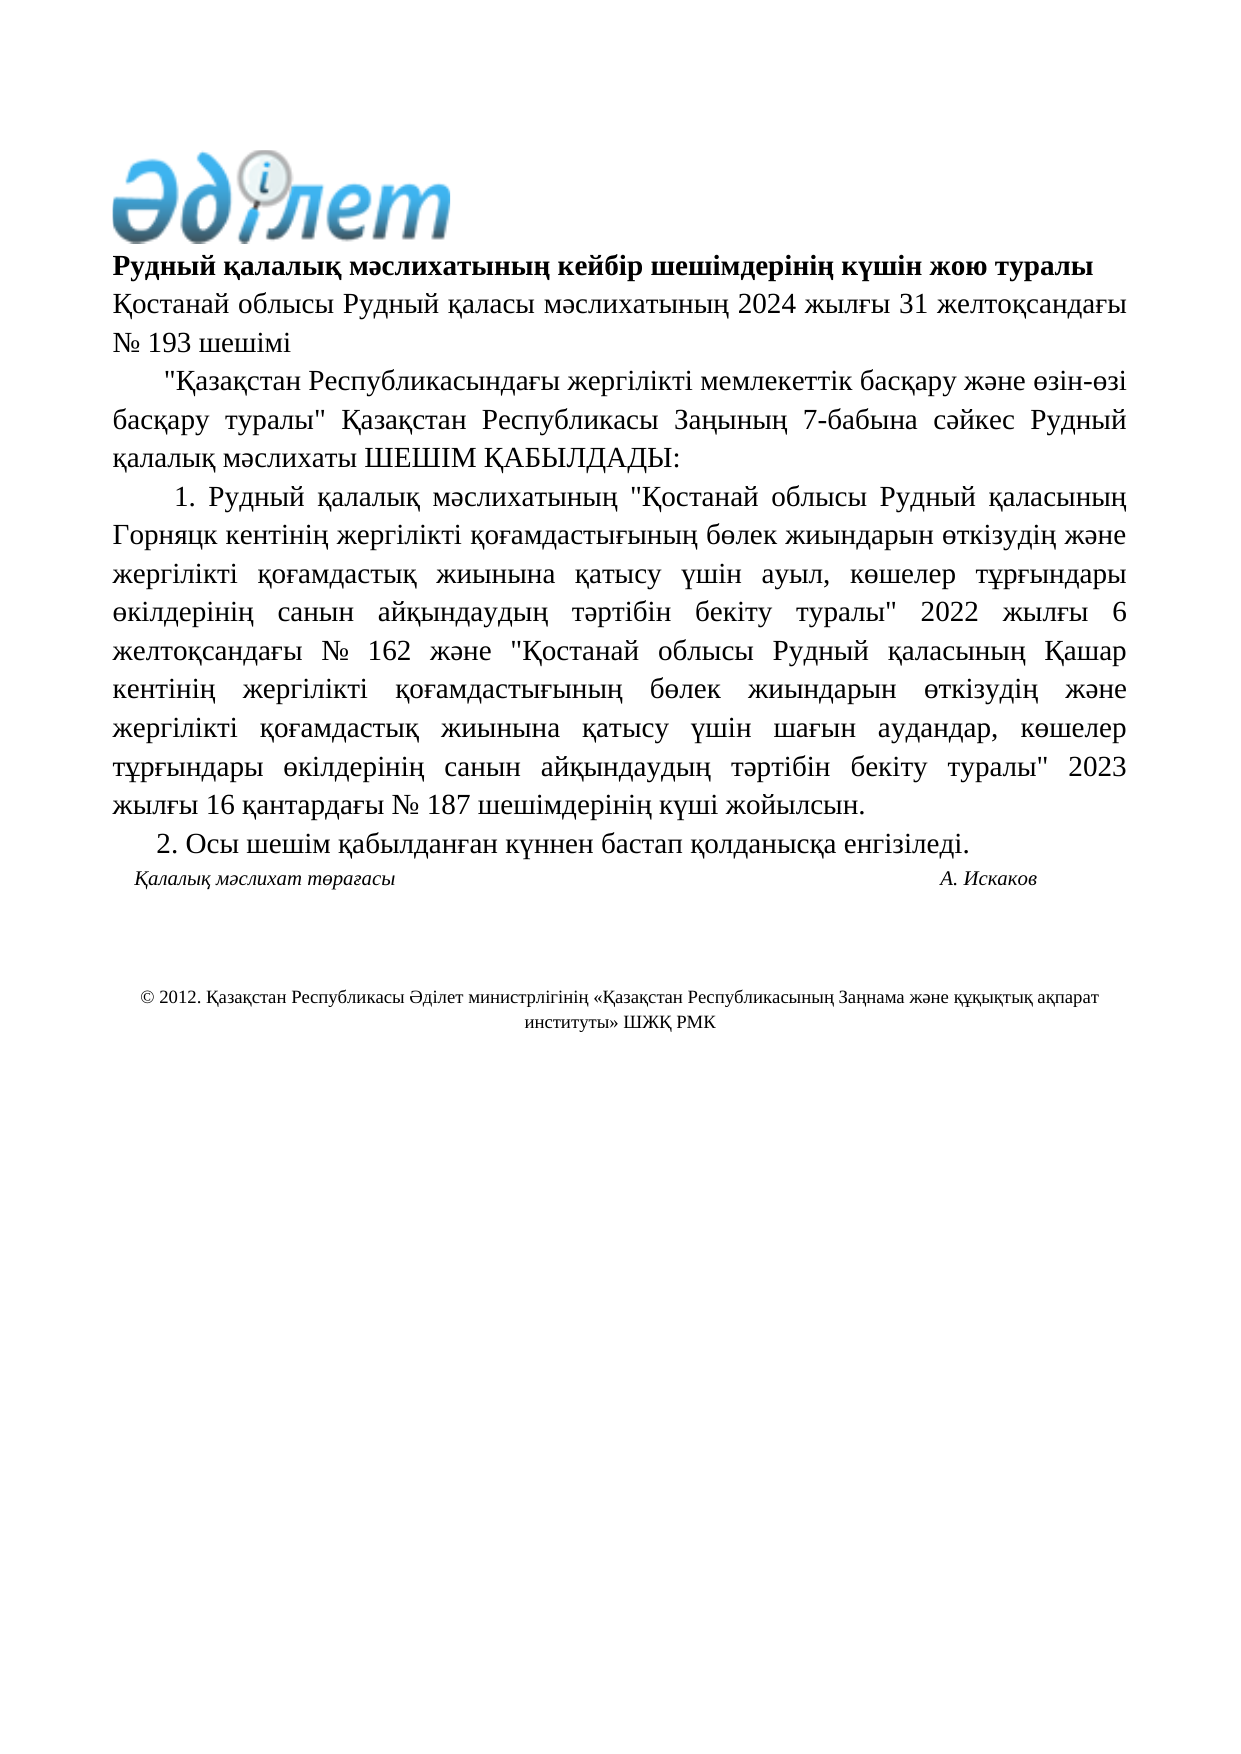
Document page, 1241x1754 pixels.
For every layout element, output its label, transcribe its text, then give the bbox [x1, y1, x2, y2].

text 1. Рудный қалалық мәслихатының "Қостанай облысы Рудный қаласының Горняцк кентінің жергілікті қоғамдастығының бөлек жиындарын өткізудің және жергілікті қоғамдастық жиынына қатысу үшін ауыл, көшелер тұрғындары өкілдерінің санын айқындаудың тәртібін бекіту туралы" 2022 жылғы 6 желтоқсандағы № 162 және "Қостанай облысы Рудный қаласының Қашар кентінің жергілікті қоғамдастығының бөлек жиындарын өткізудің және жергілікті қоғамдастық жиынына қатысу үшін шағын аудандар, көшелер тұрғындары өкілдерінің санын айқындаудың тәртібін бекіту туралы" 2023 жылғы 16 қантардағы № 187 шешімдерінің күші жойылсын. [112, 479, 1128, 821]
table_header Қалалық мәслихат төрағасы [101, 864, 939, 895]
text Рудный қалалық мәслихатының кейбір шешімдерінің күшін жою туралы [112, 248, 1128, 281]
text © 2012. Қазақстан Республикасы Әділет министрлігінің «Қазақстан Республикасының Заңнама және құқықтық ақпарат институты» ШЖҚ РМК [112, 986, 1128, 1032]
text Қостанай облысы Рудный қаласы мәслихатының 2024 жылғы 31 желтоқсандағы № 193 шешімі [112, 286, 1128, 358]
text 2. Осы шешім қабылданған күннен бастап қолданысқа енгізіледі. [112, 826, 1128, 859]
table_header А. Искаков [939, 864, 1240, 895]
text "Қазақстан Республикасындағы жергілікті мемлекеттік басқару және өзін-өзі басқару туралы" Қазақстан Республикасы Заңының 7-бабына сәйкес Рудный қалалық мәслихаты ШЕШІМ ҚАБЫЛДАДЫ: [112, 363, 1128, 474]
picture [112, 150, 451, 244]
